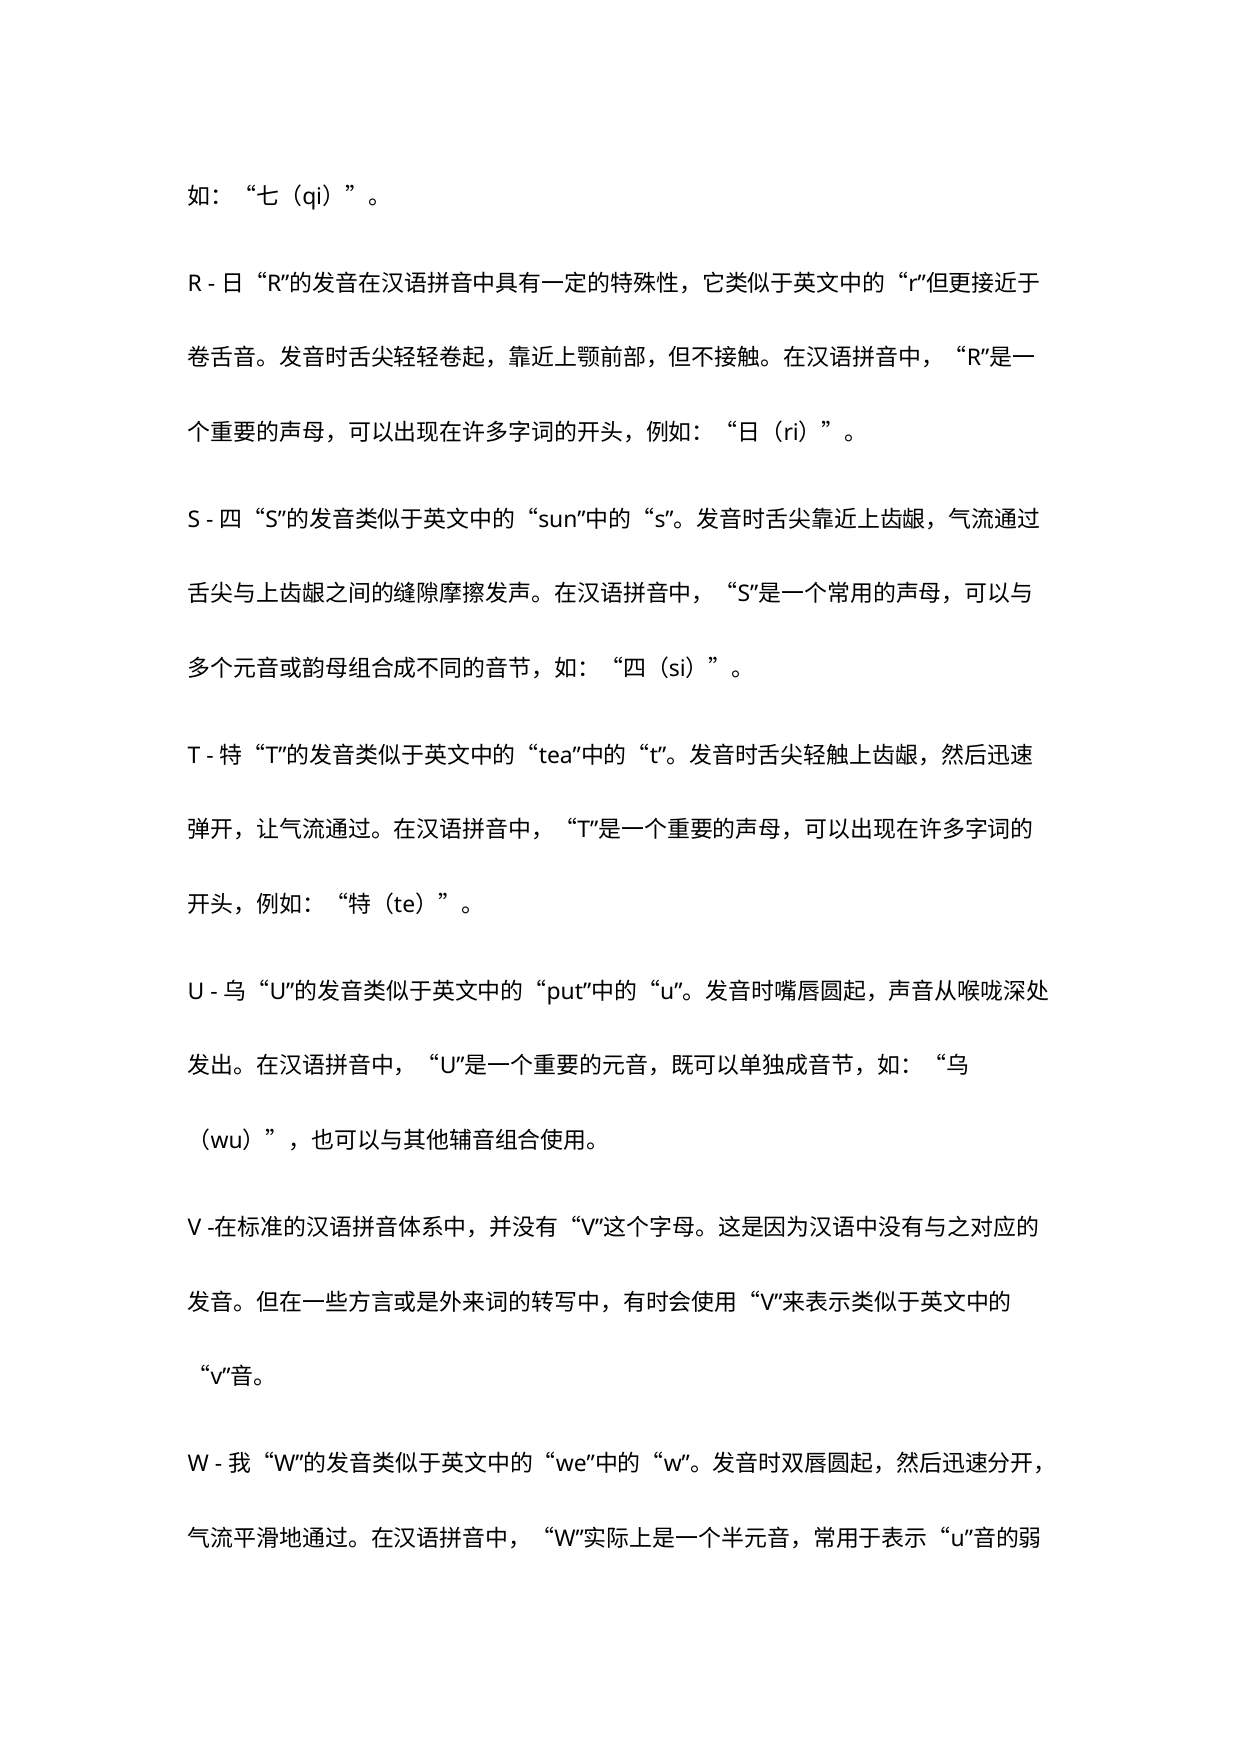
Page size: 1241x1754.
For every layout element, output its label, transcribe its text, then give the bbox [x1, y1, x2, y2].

text S - 四“S”的发音类似于英文中的“sun”中的“s”。发音时舌尖靠近上齿龈，气流通过舌尖与上齿龈之间的缝隙摩擦发声。在汉语拼音中，“S”是一个常用的声母，可以与多个元音或韵母组合成不同的音节，如：“四（si）”。 [187, 485, 1053, 699]
text U - 乌“U”的发音类似于英文中的“put”中的“u”。发音时嘴唇圆起，声音从喉咙深处发出。在汉语拼音中，“U”是一个重要的元音，既可以单独成音节，如：“乌（wu）”，也可以与其他辅音组合使用。 [187, 957, 1053, 1171]
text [187, 1429, 1053, 1568]
text V -在标准的汉语拼音体系中，并没有“V”这个字母。这是因为汉语中没有与之对应的发音。但在一些方言或是外来词的转写中，有时会使用“V”来表示类似于英文中的“v”音。 [187, 1193, 1053, 1407]
text T - 特“T”的发音类似于英文中的“tea”中的“t”。发音时舌尖轻触上齿龈，然后迅速弹开，让气流通过。在汉语拼音中，“T”是一个重要的声母，可以出现在许多字词的开头，例如：“特（te）”。 [187, 721, 1053, 935]
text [187, 162, 1053, 227]
text R - 日“R”的发音在汉语拼音中具有一定的特殊性，它类似于英文中的“r”但更接近于卷舌音。发音时舌尖轻轻卷起，靠近上颚前部，但不接触。在汉语拼音中，“R”是一个重要的声母，可以出现在许多字词的开头，例如：“日（ri）”。 [187, 249, 1053, 463]
